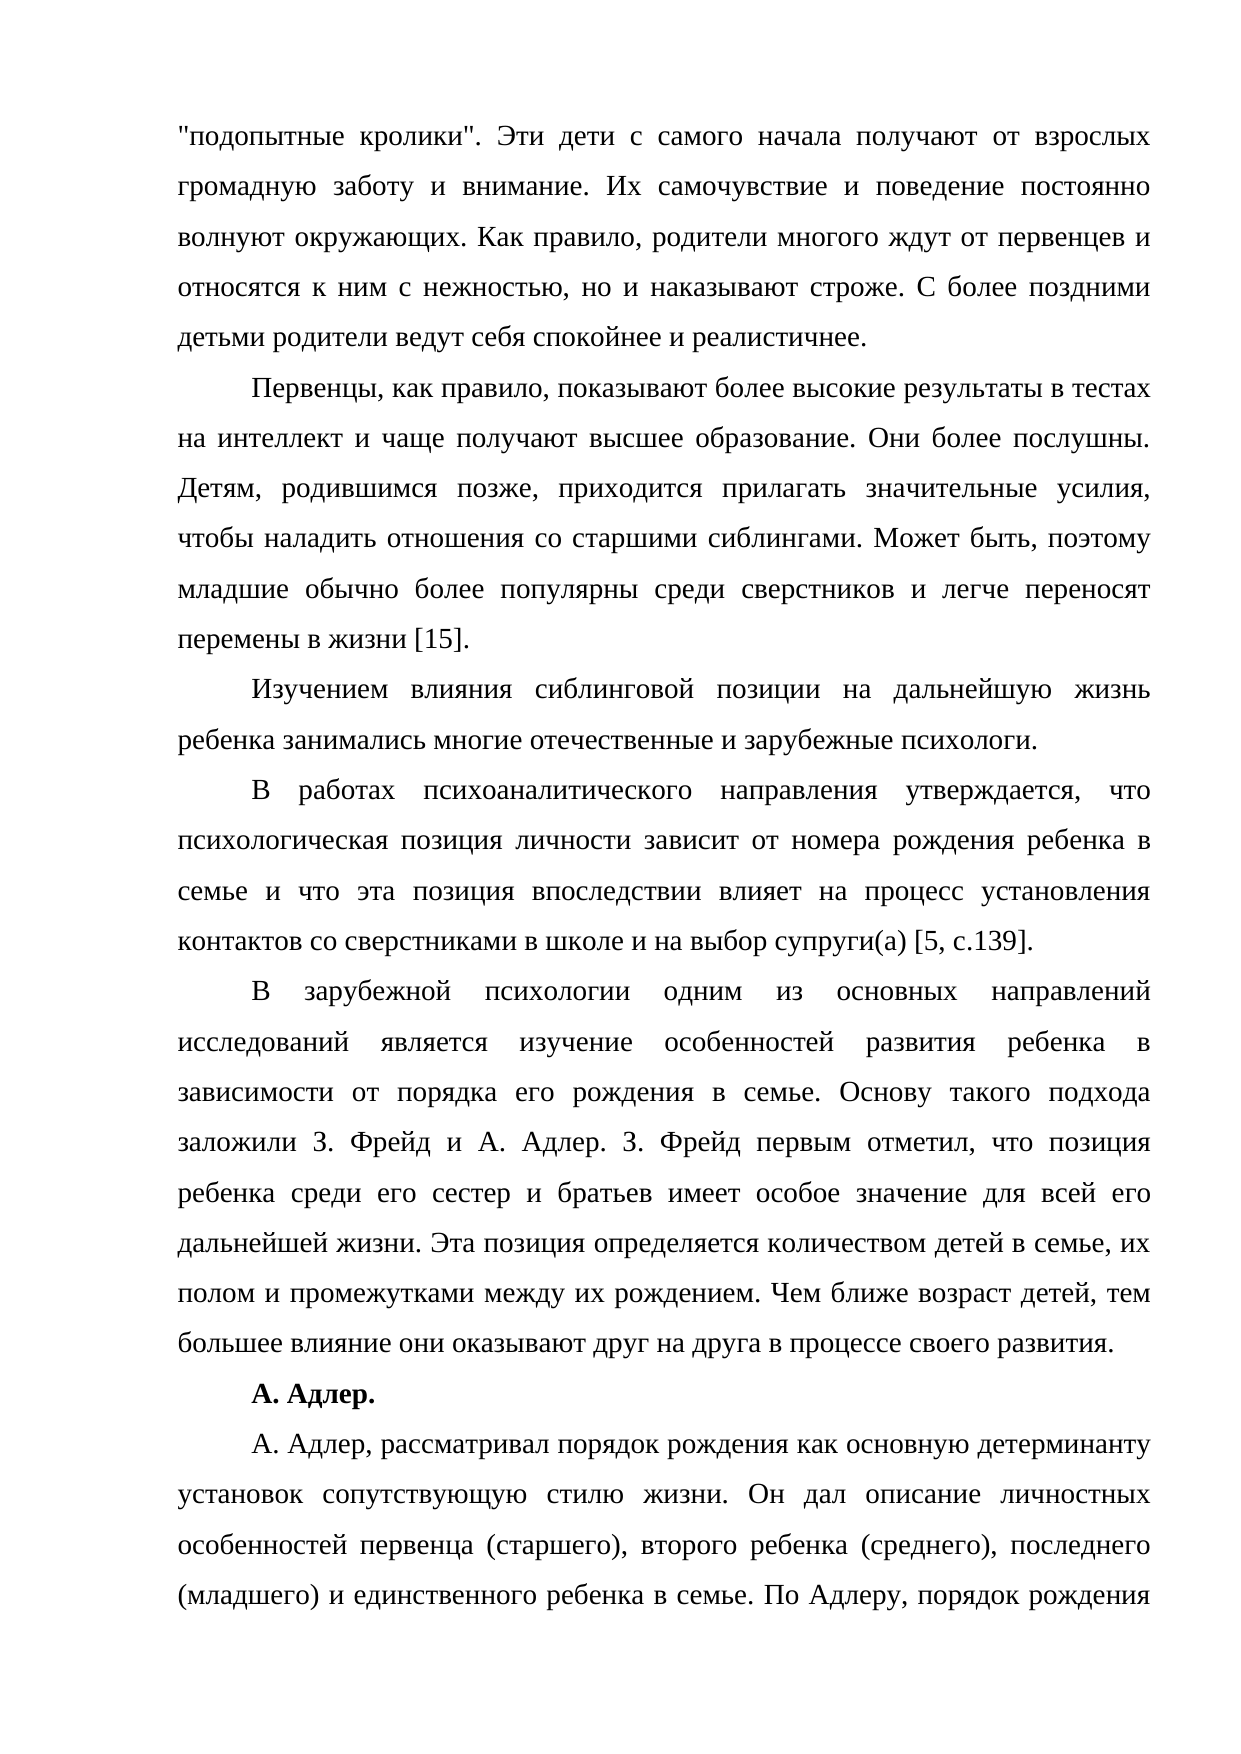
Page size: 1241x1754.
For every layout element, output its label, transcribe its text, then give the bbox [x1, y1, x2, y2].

text Первенцы, как правило, показывают более высокие результаты в тестах на интеллект и чаще получают высшее образование. Они более послушны. Детям, родившимся позже, приходится прилагать значительные усилия, чтобы наладить отношения со старшими сиблингами. Может быть, поэтому младшие обычно более популярны среди сверстников и легче переносят перемены в жизни [15]. [177, 370, 1152, 655]
text Изучением влияния сиблинговой позиции на дальнейшую жизнь ребенка занимались многие отечественные и зарубежные психологи. [177, 672, 1152, 755]
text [177, 1426, 1152, 1611]
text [177, 118, 1152, 353]
text В зарубежной психологии одним из основных направлений исследований является изучение особенностей развития ребенка в зависимости от порядка его рождения в семье. Основу такого подхода заложили З. Фрейд и А. Адлер. З. Фрейд первым отметил, что позиция ребенка среди его сестер и братьев имеет особое значение для всей его дальнейшей жизни. Эта позиция определяется количеством детей в семье, их полом и промежутками между их рождением. Чем ближе возраст детей, тем большее влияние они оказывают друг на друга в процессе своего развития. [177, 973, 1152, 1359]
text А. Адлер. [177, 1376, 1152, 1409]
text В работах психоаналитического направления утверждается, что психологическая позиция личности зависит от номера рождения ребенка в семье и что эта позиция впоследствии влияет на процесс установления контактов со сверстниками в школе и на выбор супруги(а) [5, с.139]. [177, 772, 1152, 957]
